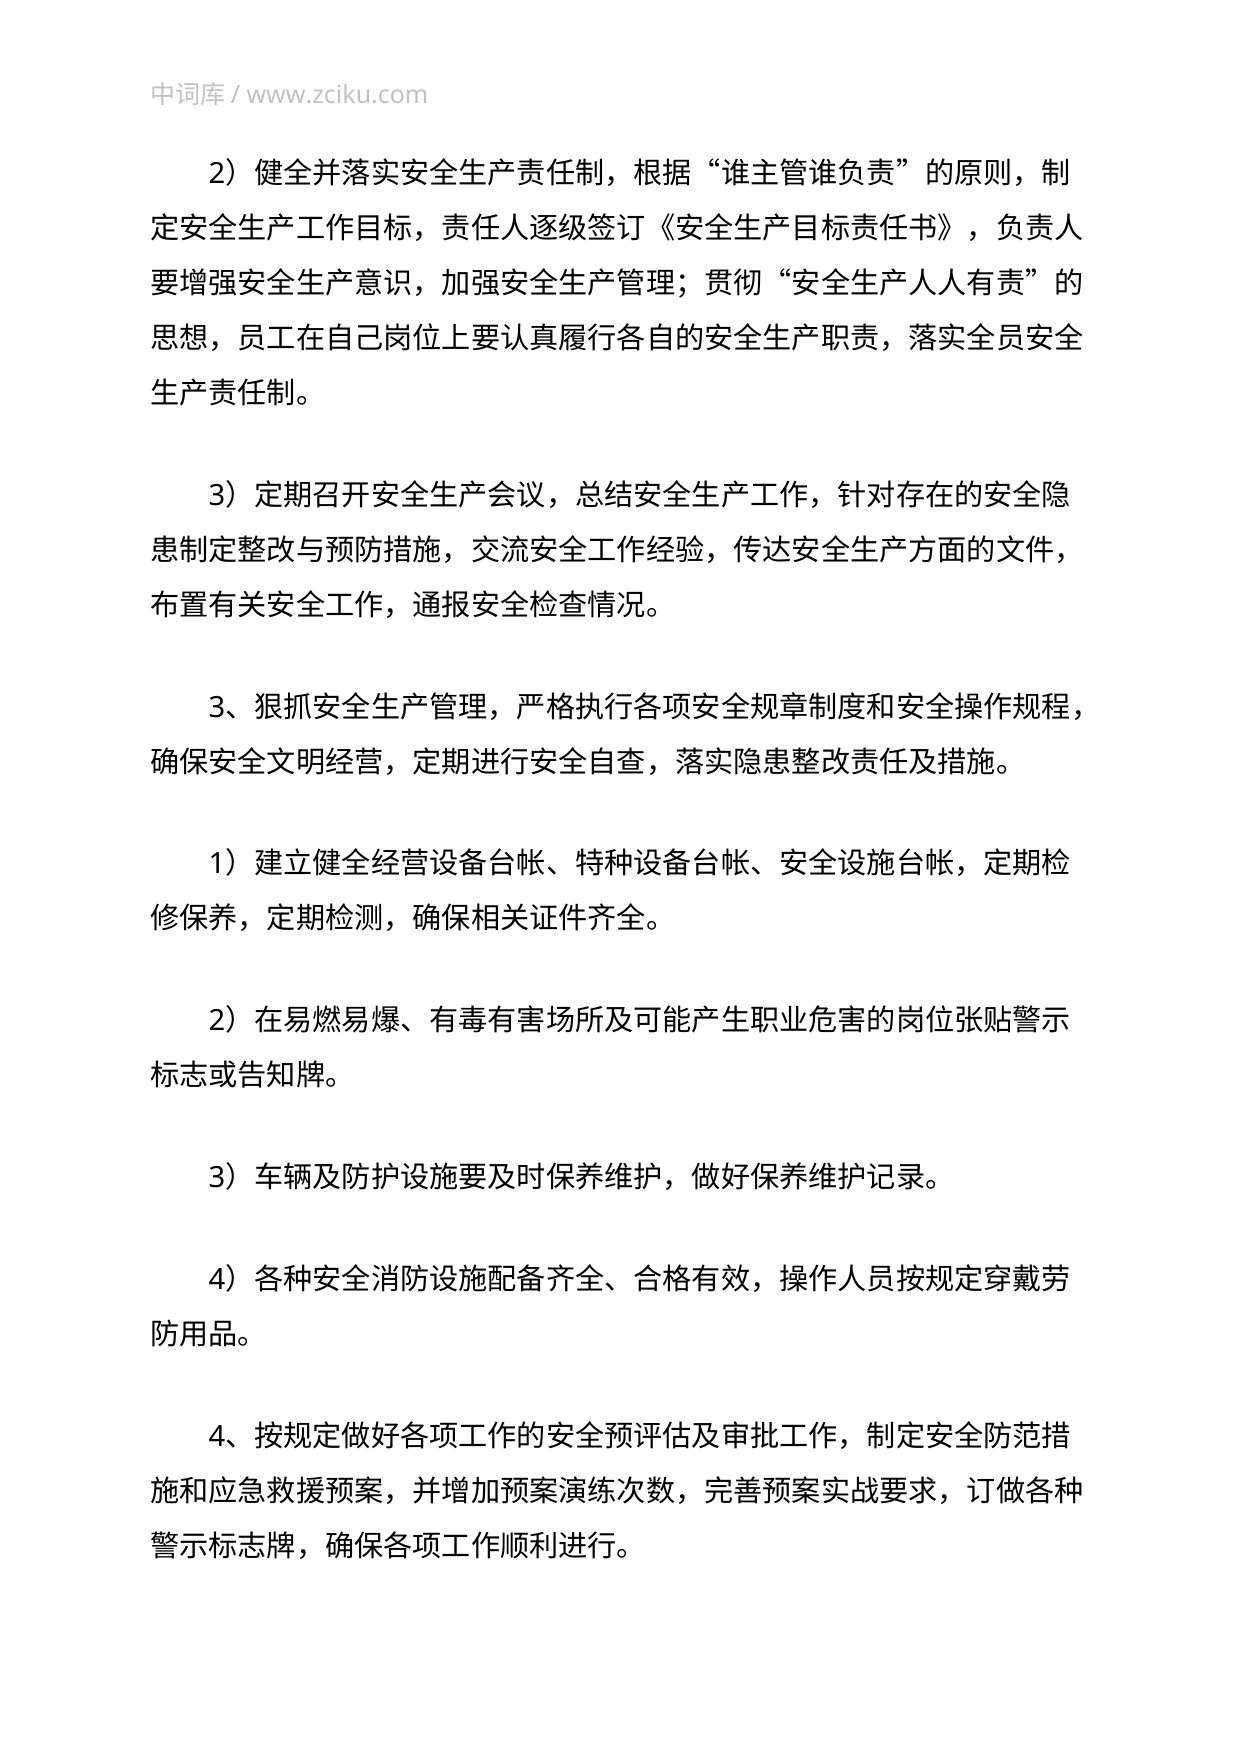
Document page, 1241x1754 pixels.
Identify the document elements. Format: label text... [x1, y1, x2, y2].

text 4）各种安全消防设施配备齐全、合格有效，操作人员按规定穿戴劳防用品。 [150, 1255, 1090, 1353]
text 2）在易燃易爆、有毒有害场所及可能产生职业危害的岗位张贴警示标志或告知牌。 [150, 997, 1090, 1094]
text 3）定期召开安全生产会议，总结安全生产工作，针对存在的安全隐患制定整改与预防措施，交流安全工作经验，传达安全生产方面的文件，布置有关安全工作，通报安全检查情况。 [150, 471, 1090, 624]
text 3、狠抓安全生产管理，严格执行各项安全规章制度和安全操作规程，确保安全文明经营，定期进行安全自查，落实隐患整改责任及措施。 [150, 683, 1090, 780]
text 4、按规定做好各项工作的安全预评估及审批工作，制定安全防范措施和应急救援预案，并增加预案演练次数，完善预案实战要求，订做各种警示标志牌，确保各项工作顺利进行。 [150, 1412, 1090, 1564]
text 3）车辆及防护设施要及时保养维护，做好保养维护记录。 [150, 1153, 1090, 1196]
text 2）健全并落实安全生产责任制，根据“谁主管谁负责”的原则，制定安全生产工作目标，责任人逐级签订《安全生产目标责任书》，负责人要增强安全生产意识，加强安全生产管理；贯彻“安全生产人人有责”的思想，员工在自己岗位上要认真履行各自的安全生产职责，落实全员安全生产责任制。 [150, 150, 1090, 412]
text 1）建立健全经营设备台帐、特种设备台帐、安全设施台帐，定期检修保养，定期检测，确保相关证件齐全。 [150, 840, 1090, 937]
